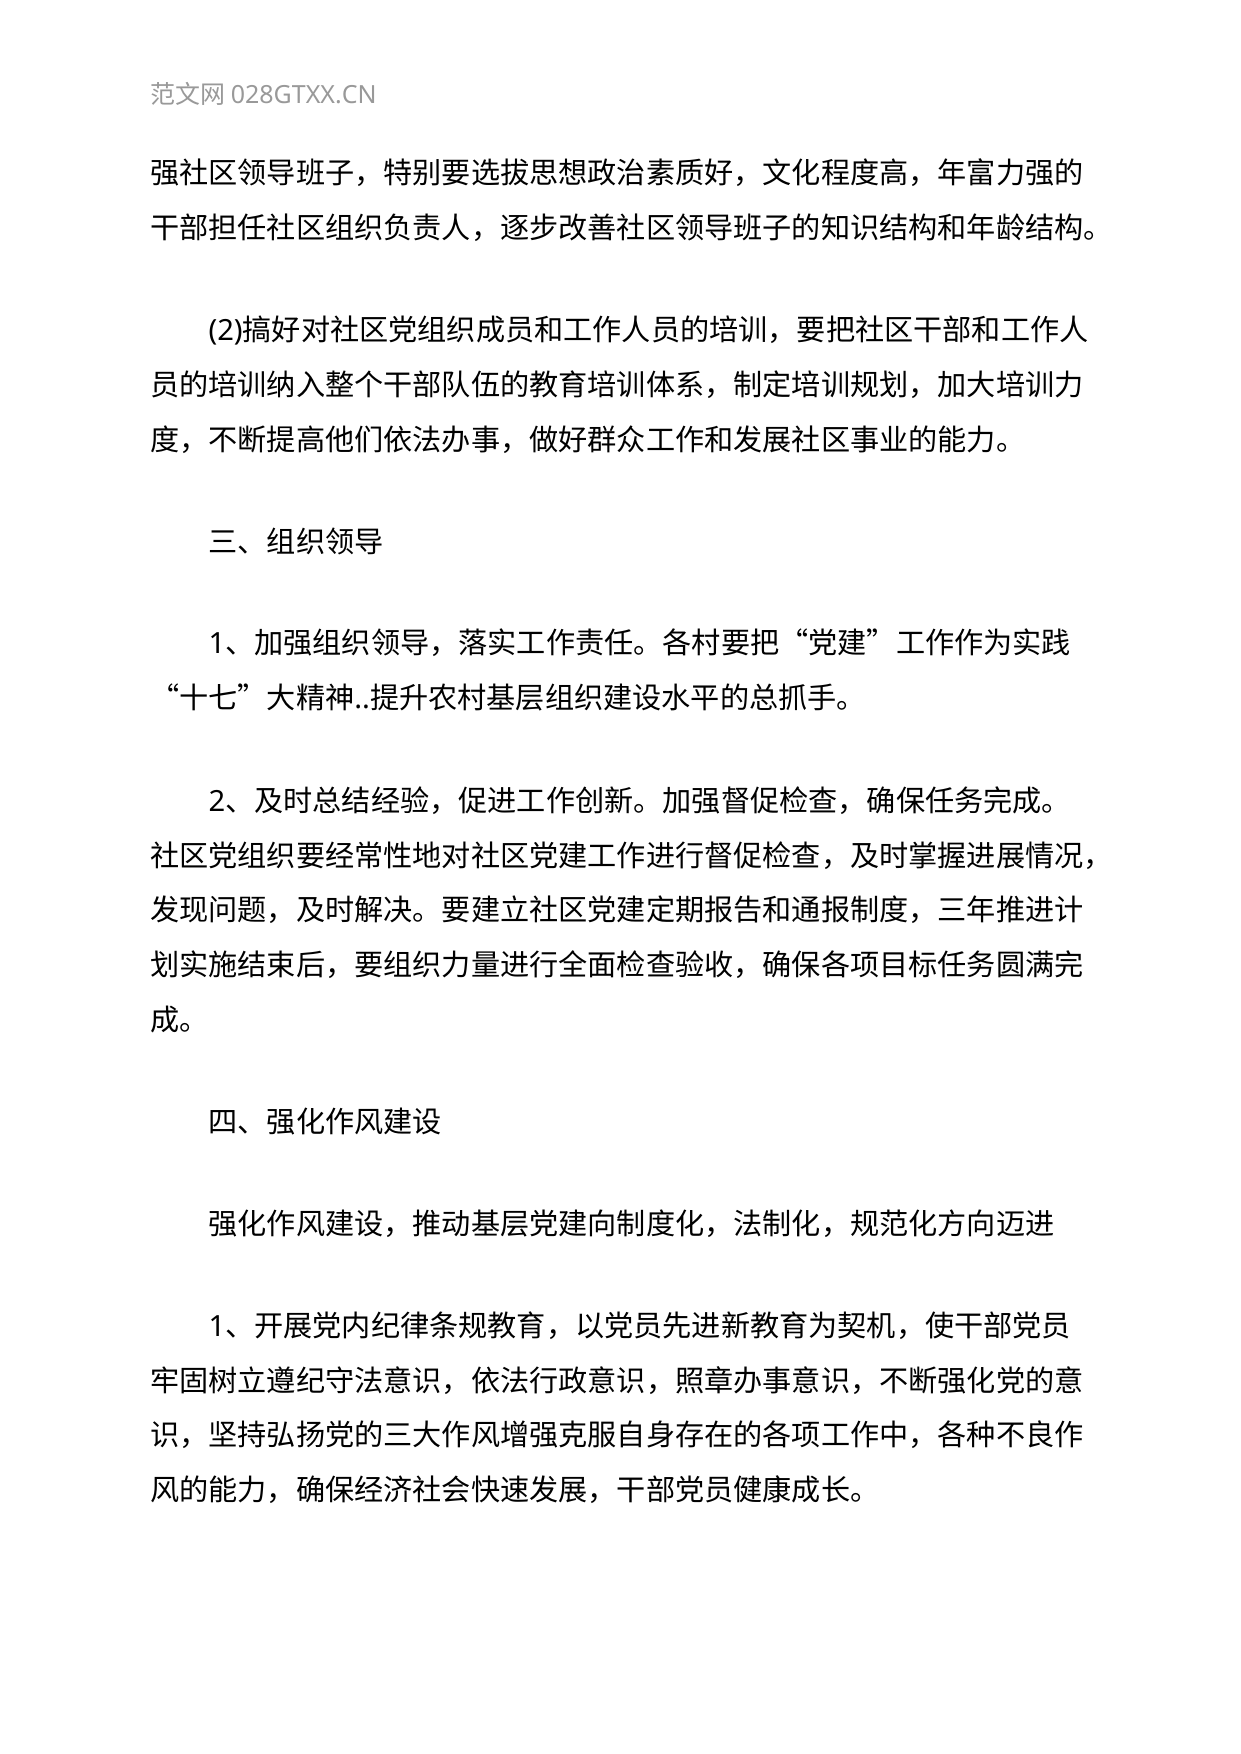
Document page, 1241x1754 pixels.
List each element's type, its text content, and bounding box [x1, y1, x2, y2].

text 三、组织领导 [150, 518, 1090, 561]
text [150, 150, 1090, 247]
text 1、加强组织领导，落实工作责任。各村要把“党建”工作作为实践“十七”大精神..提升农村基层组织建设水平的总抓手。 [150, 620, 1090, 717]
text 1、开展党内纪律条规教育，以党员先进新教育为契机，使干部党员牢固树立遵纪守法意识，依法行政意识，照章办事意识，不断强化党的意识，坚持弘扬党的三大作风增强克服自身存在的各项工作中，各种不良作风的能力，确保经济社会快速发展，干部党员健康成长。 [150, 1302, 1090, 1509]
text 四、强化作风建设 [150, 1098, 1090, 1141]
text 强化作风建设，推动基层党建向制度化，法制化，规范化方向迈进 [150, 1200, 1090, 1243]
text 2、及时总结经验，促进工作创新。加强督促检查，确保任务完成。社区党组织要经常性地对社区党建工作进行督促检查，及时掌握进展情况，发现问题，及时解决。要建立社区党建定期报告和通报制度，三年推进计划实施结束后，要组织力量进行全面检查验收，确保各项目标任务圆满完成。 [150, 777, 1090, 1039]
text (2)搞好对社区党组织成员和工作人员的培训，要把社区干部和工作人员的培训纳入整个干部队伍的教育培训体系，制定培训规划，加大培训力度，不断提高他们依法办事，做好群众工作和发展社区事业的能力。 [150, 307, 1090, 459]
